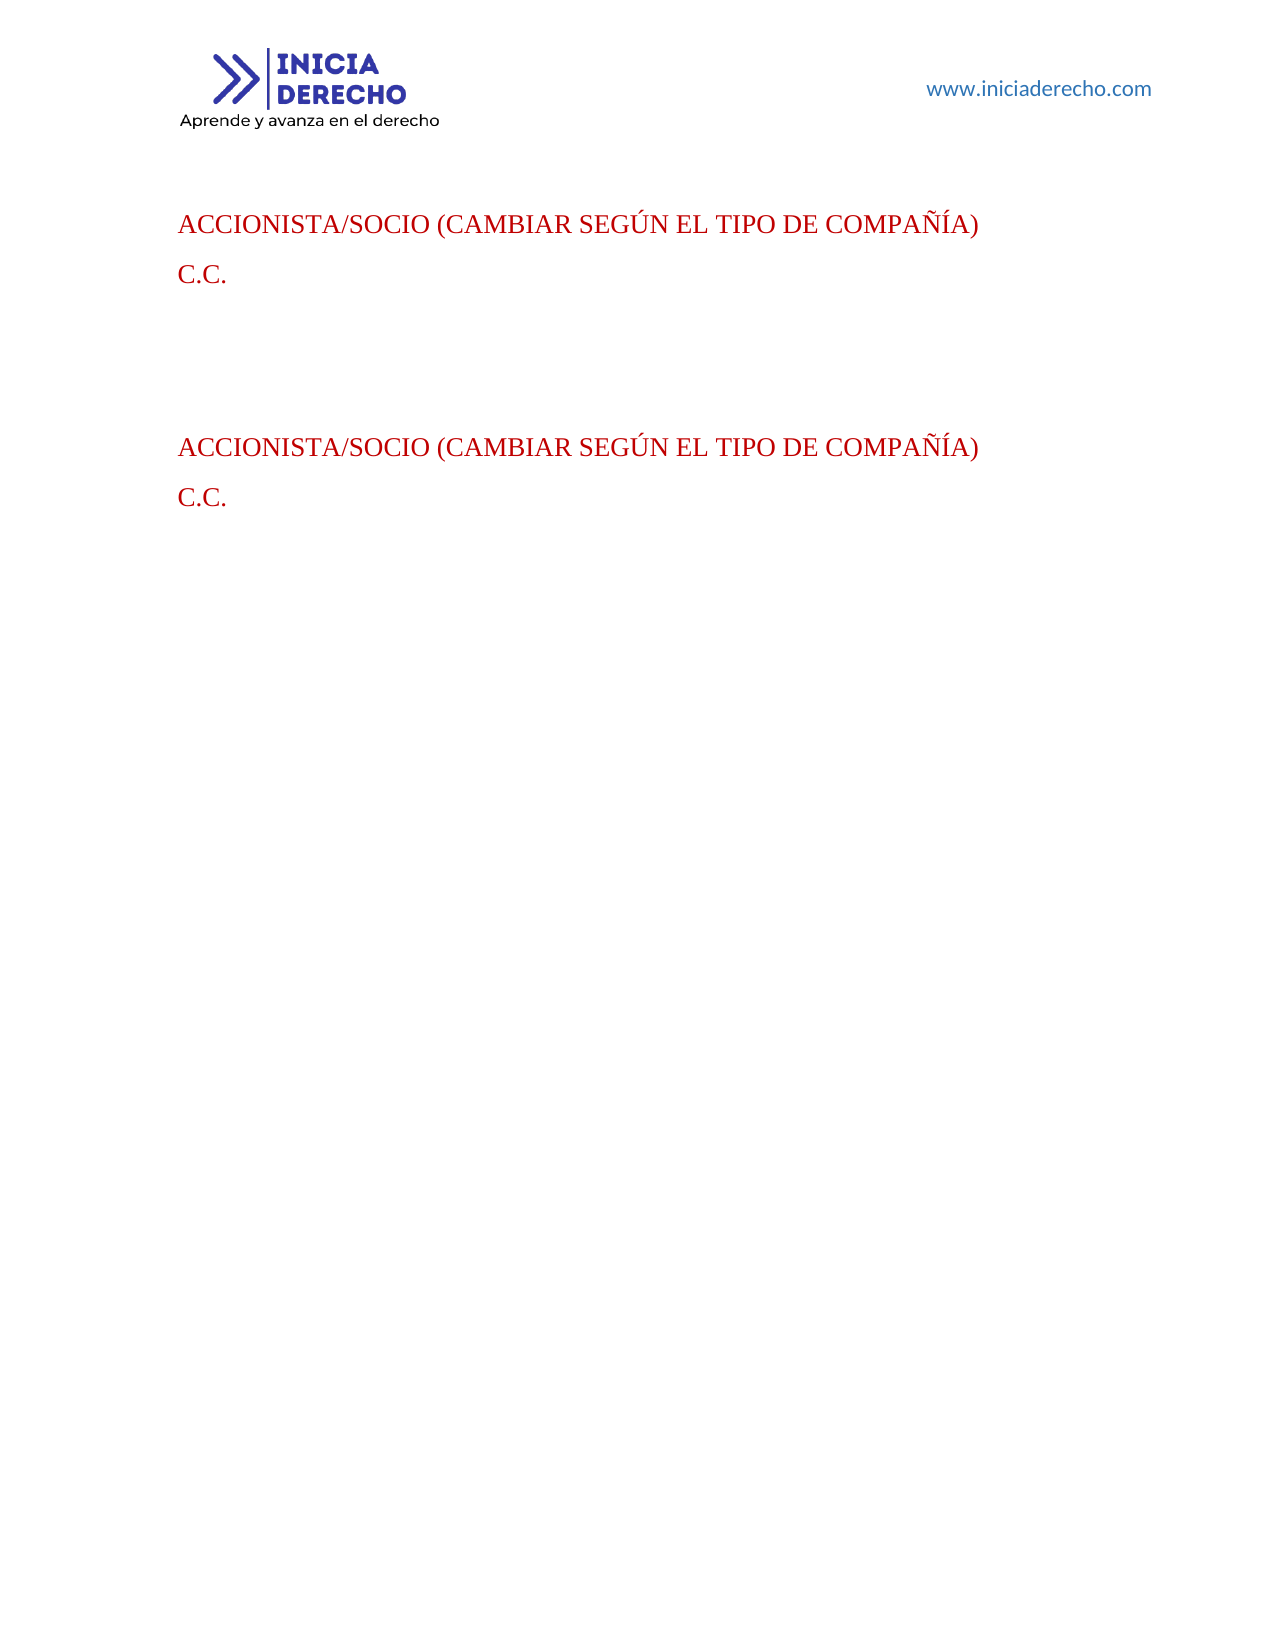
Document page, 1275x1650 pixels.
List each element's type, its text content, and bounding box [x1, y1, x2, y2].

text C.C. [177, 482, 1098, 513]
text C.C. [177, 258, 1098, 289]
text ACCIONISTA/SOCIO (CAMBIAR SEGÚN EL TIPO DE COMPAÑÍA) [177, 431, 1098, 462]
text ACCIONISTA/SOCIO (CAMBIAR SEGÚN EL TIPO DE COMPAÑÍA) [177, 208, 1098, 239]
picture [152, 0, 467, 246]
